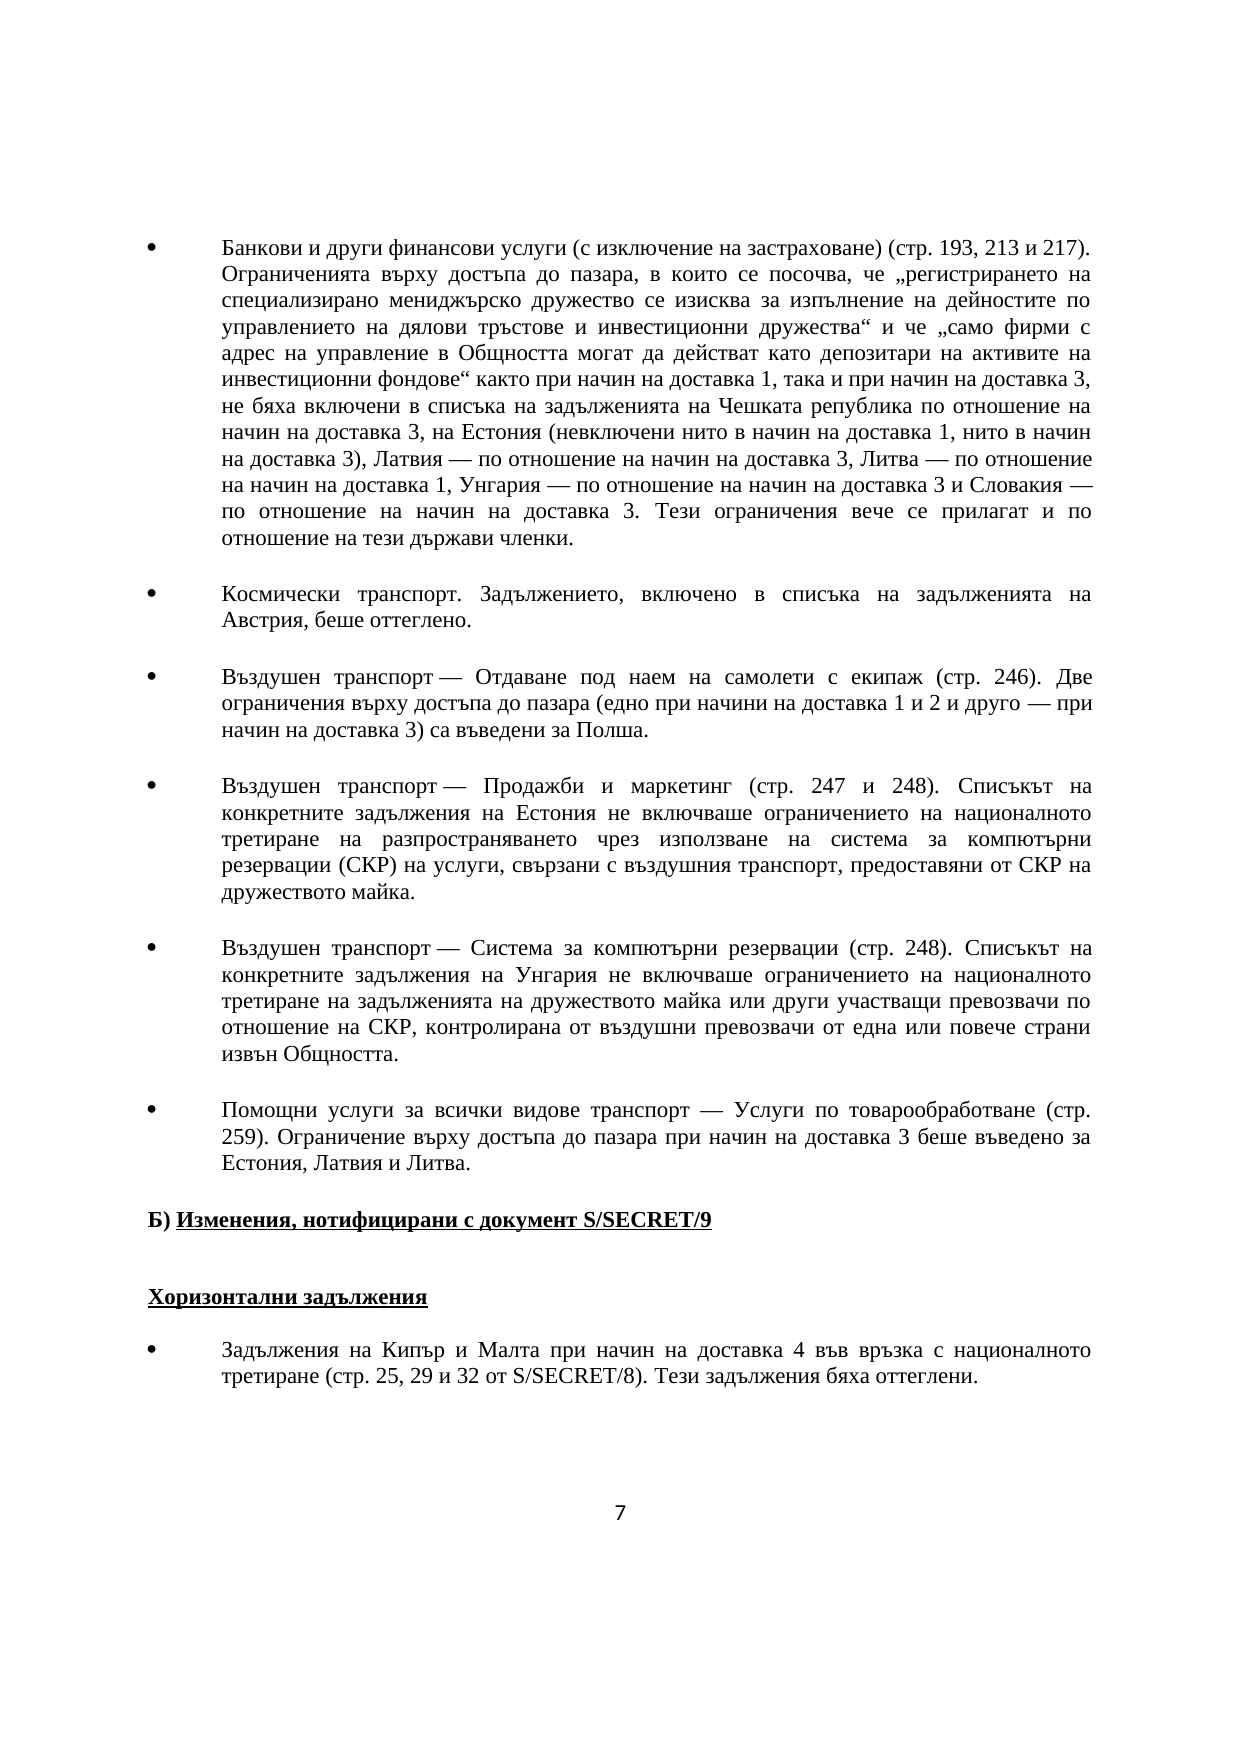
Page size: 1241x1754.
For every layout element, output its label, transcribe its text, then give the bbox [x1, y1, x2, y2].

list Помощни услуги за всички видове транспорт — Услуги по товарообработване (стр. 259). Ограничение върху достъпа до пазара при начин на доставка 3 беше въведено за Естония, Латвия и Литва. [148, 1096, 1093, 1175]
list Въздушен транспорт — Система за компютърни резервации (стр. 248). Списъкът на конкретните задължения на Унгария не включваше ограничението на националното третиране на задълженията на дружеството майка или други участващи превозвачи по отношение на СКР, контролирана от въздушни превозвачи от една или повече страни извън Общността. [148, 934, 1093, 1066]
list Въздушен транспорт — Продажби и маркетинг (стр. 247 и 248). Списъкът на конкретните задължения на Естония не включваше ограничението на националното третиране на разпространяването чрез използване на система за компютърни резервации (СКР) на услуги, свързани с въздушния транспорт, предоставяни от СКР на дружеството майка. [148, 772, 1093, 904]
list Задължения на Кипър и Малта при начин на доставка 4 във връзка с националното третиране (стр. 25, 29 и 32 от S/SECRET/8). Тези задължения бяха оттеглени. [148, 1336, 1093, 1389]
subtitle Б) Изменения, нотифицирани с документ S/SECRET/9 [148, 1206, 1093, 1232]
list Въздушен транспорт — Отдаване под наем на самолети с екипаж (стр. 246). Две ограничения върху достъпа до пазара (едно при начини на доставка 1 и 2 и друго — при начин на доставка 3) са въведени за Полша. [148, 663, 1093, 742]
subtitle Хоризонтални задължения [148, 1283, 1093, 1310]
list Банкови и други финансови услуги (с изключение на застраховане) (стр. 193, 213 и 217). Ограниченията върху достъпа до пазара, в които се посочва, че „регистрирането на специализирано мениджърско дружество се изисква за изпълнение на дейностите по управлението на дялови тръстове и инвестиционни дружества“ и че „само фирми с адрес на управление в Общността могат да действат като депозитари на активите на инвестиционни фондове“ както при начин на доставка 1, така и при начин на доставка 3, не бяха включени в списъка на задълженията на Чешката република по отношение на начин на доставка 3, на Естония (невключени нито в начин на доставка 1, нито в начин на доставка 3), Латвия — по отношение на начин на доставка 3, Литва — по отношение на начин на доставка 1, Унгария — по отношение на начин на доставка 3 и Словакия — по отношение на начин на доставка 3. Тези ограничения вече се прилагат и по отношение на тези държави членки. [148, 234, 1093, 550]
list Космически транспорт. Задължението, включено в списъка на задълженията на Австрия, беше оттеглено. [148, 580, 1093, 633]
